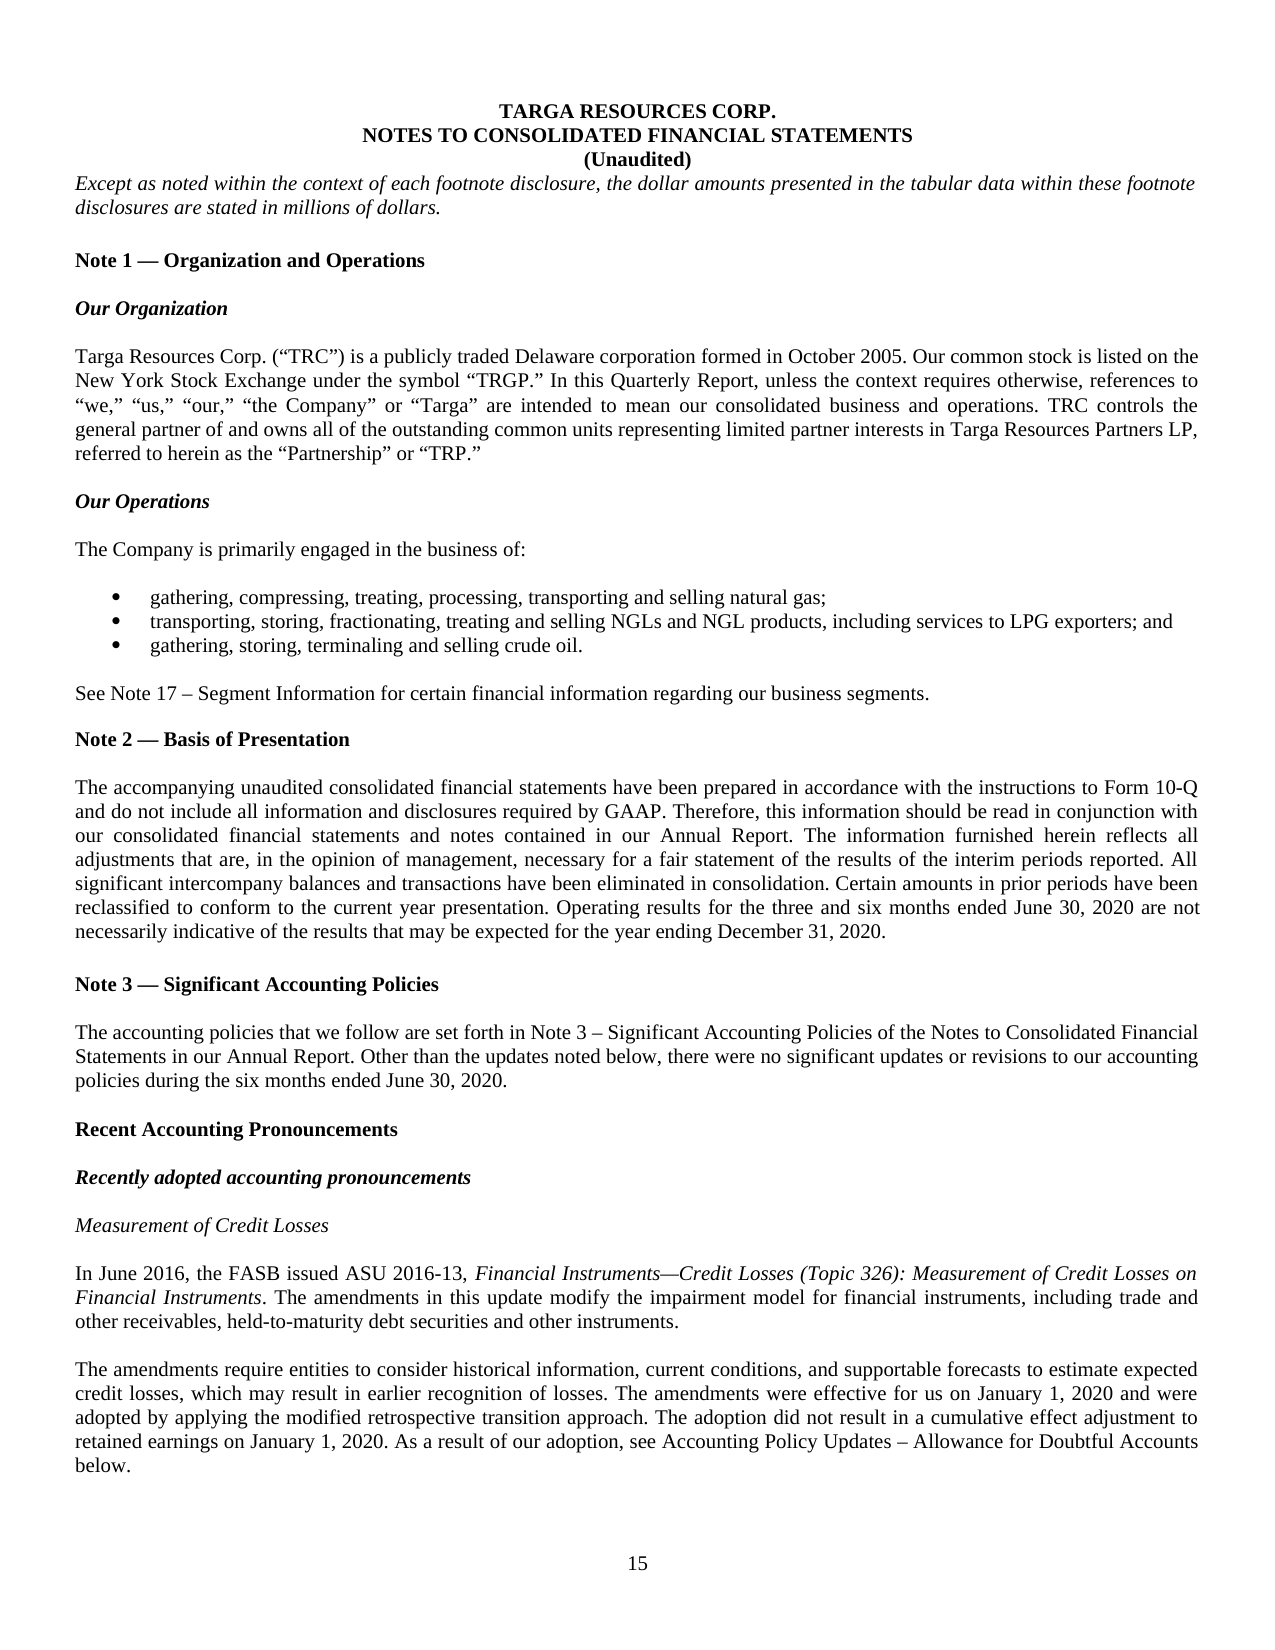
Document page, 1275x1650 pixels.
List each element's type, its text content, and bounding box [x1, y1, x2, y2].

text The accompanying unaudited consolidated financial statements have been prepared in accordance with the instructions to Form 10-Q and do not include all information and disclosures required by GAAP. Therefore, this information should be read in conjunction with our consolidated financial statements and notes contained in our Annual Report. The information furnished herein reflects all adjustments that are, in the opinion of management, necessary for a fair statement of the results of the interim periods reported. All significant intercompany balances and transactions have been eliminated in consolidation. Certain amounts in prior periods have been reclassified to conform to the current year presentation. Operating results for the three and six months ended June 30, 2020 are not necessarily indicative of the results that may be expected for the year ending December 31, 2020. [75, 775, 1200, 943]
list gathering, compressing, treating, processing, transporting and selling natural gas; [112, 585, 1200, 609]
text The Company is primarily engaged in the business of: [75, 537, 1200, 561]
text The accounting policies that we follow are set forth in Note 3 – Significant Accounting Policies of the Notes to Consolidated Financial Statements in our Annual Report. Other than the updates noted below, there were no significant updates or revisions to our accounting policies during the six months ended June 30, 2020. [75, 1020, 1200, 1092]
text Targa Resources Corp. (“TRC”) is a publicly traded Delaware corporation formed in October 2005. Our common stock is listed on the New York Stock Exchange under the symbol “TRGP.” In this Quarterly Report, unless the context requires otherwise, references to “we,” “us,” “our,” “the Company” or “Targa” are intended to mean our consolidated business and operations. TRC controls the general partner of and owns all of the outstanding common units representing limited partner interests in Targa Resources Partners LP, referred to herein as the “Partnership” or “TRP.” [75, 344, 1200, 465]
text See Note 17 – Segment Information for certain financial information regarding our business segments. [75, 681, 1200, 705]
list transporting, storing, fractionating, treating and selling NGLs and NGL products, including services to LPG exporters; and [112, 609, 1200, 633]
text In June 2016, the FASB issued ASU 2016-13, Financial Instruments—Credit Losses (Topic 326): Measurement of Credit Losses on Financial Instruments. The amendments in this update modify the impairment model for financial instruments, including trade and other receivables, held-to-maturity debt securities and other instruments. [75, 1261, 1200, 1333]
text TARGA RESOURCES CORP. [75, 99, 1200, 123]
text Measurement of Credit Losses [75, 1213, 1200, 1237]
text Note 1 — Organization and Operations [75, 248, 1200, 272]
text NOTES TO CONSOLIDATED FINANCIAL STATEMENTS [75, 123, 1200, 147]
text Our Operations [75, 489, 1200, 513]
list gathering, storing, terminaling and selling crude oil. [112, 633, 1200, 657]
text Recent Accounting Pronouncements [75, 1117, 1200, 1141]
text Note 2 — Basis of Presentation [75, 727, 1200, 751]
text The amendments require entities to consider historical information, current conditions, and supportable forecasts to estimate expected credit losses, which may result in earlier recognition of losses. The amendments were effective for us on January 1, 2020 and were adopted by applying the modified retrospective transition approach. The adoption did not result in a cumulative effect adjustment to retained earnings on January 1, 2020. As a result of our adoption, see Accounting Policy Updates – Allowance for Doubtful Accounts below. [75, 1357, 1200, 1477]
text Except as noted within the context of each footnote disclosure, the dollar amounts presented in the tabular data within these footnote disclosures are stated in millions of dollars. [75, 171, 1200, 219]
text Recently adopted accounting pronouncements [75, 1165, 1200, 1189]
text Our Organization [75, 296, 1200, 320]
text (Unaudited) [75, 147, 1200, 171]
text Note 3 — Significant Accounting Policies [75, 972, 1200, 996]
